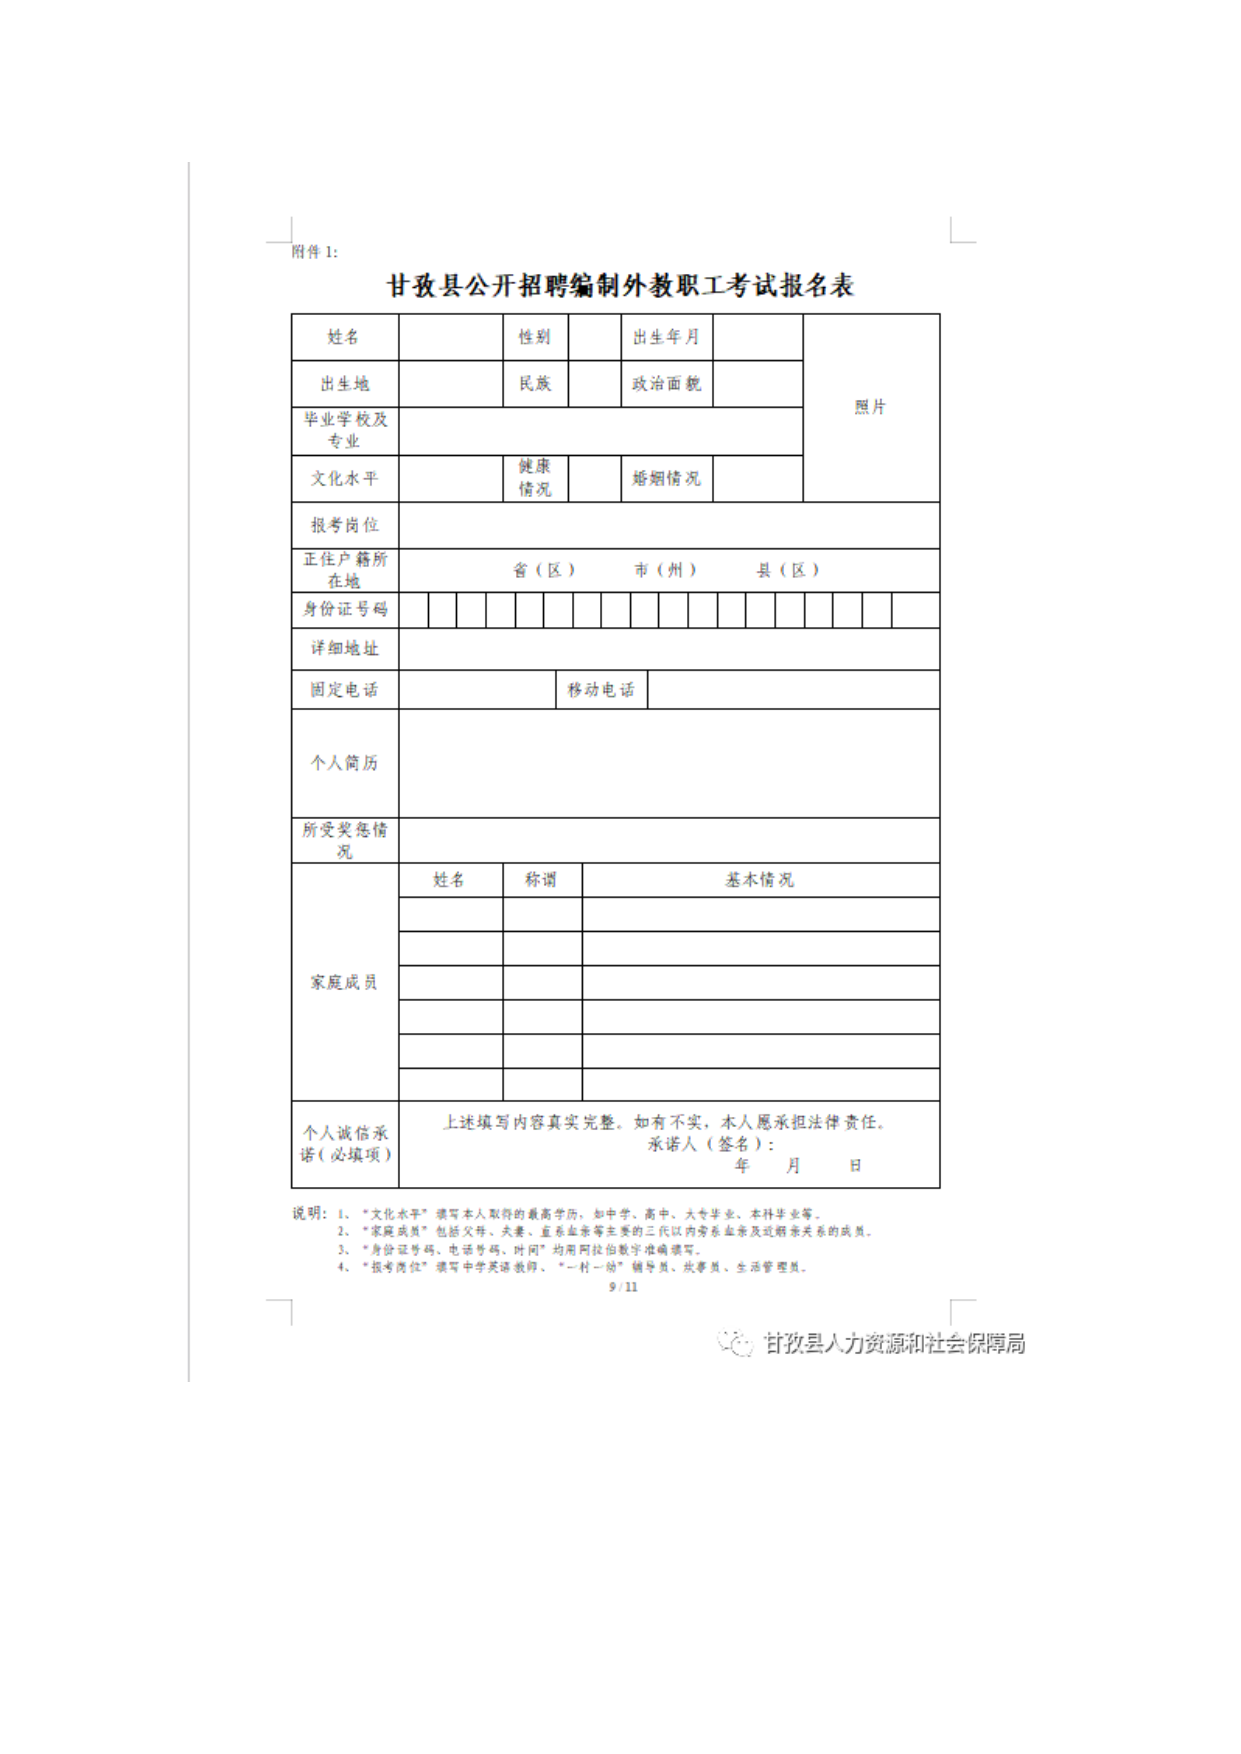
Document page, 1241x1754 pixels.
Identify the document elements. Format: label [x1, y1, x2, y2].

picture [187, 162, 1053, 1382]
